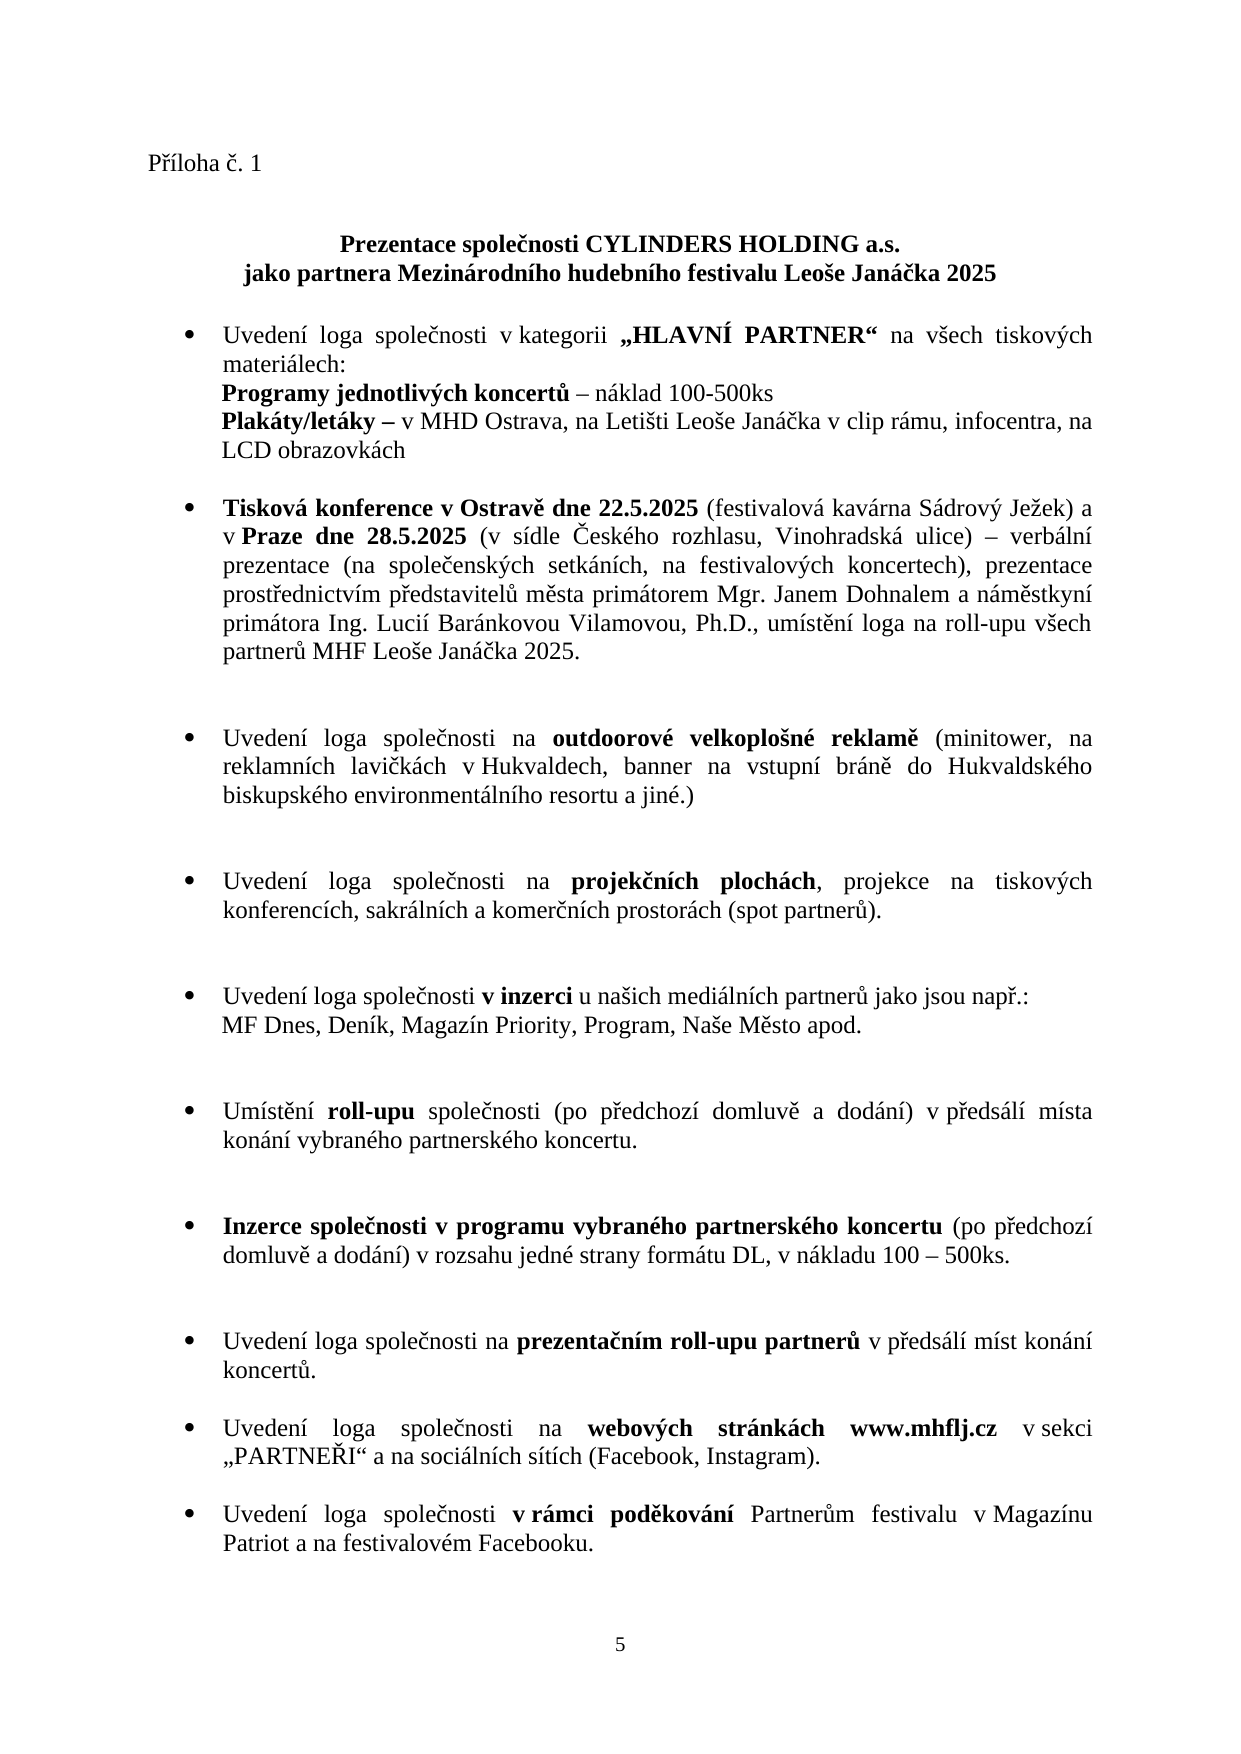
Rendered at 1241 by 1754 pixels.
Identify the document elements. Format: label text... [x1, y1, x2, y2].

list Uvedení loga společnosti na prezentačním roll-upu partnerů v předsálí míst konání koncertů. [185, 1326, 1093, 1384]
text jako partnera Mezinárodního hudebního festivalu Leoše Janáčka 2025 [148, 258, 1093, 287]
list Uvedení loga společnosti na webových stránkách www.mhflj.cz v sekci „PARTNEŘI“ a na sociálních sítích (Facebook, Instagram). [185, 1413, 1093, 1470]
list Uvedení loga společnosti v kategorii „HLAVNÍ PARTNER“ na všech tiskových materiálech: [185, 320, 1093, 378]
subtitle Příloha č. 1 [148, 148, 1093, 176]
list Programy jednotlivých koncertů – náklad 100-500ks [221, 378, 1093, 406]
list Umístění roll-upu společnosti (po předchozí domluvě a dodání) v předsálí místa konání vybraného partnerského koncertu. [185, 1096, 1093, 1154]
list Inzerce společnosti v programu vybraného partnerského koncertu (po předchozí domluvě a dodání) v rozsahu jedné strany formátu DL, v nákladu 100 – 500ks. [185, 1211, 1093, 1269]
list Uvedení loga společnosti v rámci poděkování Partnerům festivalu v Magazínu Patriot a na festivalovém Facebooku. [185, 1499, 1093, 1556]
list MF Dnes, Deník, Magazín Priority, Program, Naše Město apod. [221, 1010, 1093, 1039]
list Uvedení loga společnosti na outdoorové velkoplošné reklamě (minitower, na reklamních lavičkách v Hukvaldech, banner na vstupní bráně do Hukvaldského biskupského environmentálního resortu a jiné.) [185, 723, 1093, 809]
text Prezentace společnosti CYLINDERS HOLDING a.s. [148, 229, 1093, 258]
list Plakáty/letáky – v MHD Ostrava, na Letišti Leoše Janáčka v clip rámu, infocentra, na LCD obrazovkách [221, 406, 1093, 464]
list Uvedení loga společnosti v inzerci u našich mediálních partnerů jako jsou např.: [185, 981, 1093, 1010]
list Uvedení loga společnosti na projekčních plochách, projekce na tiskových konferencích, sakrálních a komerčních prostorách (spot partnerů). [185, 866, 1093, 924]
list Tisková konference v Ostravě dne 22.5.2025 (festivalová kavárna Sádrový Ježek) a v Praze dne 28.5.2025 (v sídle Českého rozhlasu, Vinohradská ulice) – verbální prezentace (na společenských setkáních, na festivalových koncertech), prezentace prostřednictvím představitelů města primátorem Mgr. Janem Dohnalem a náměstkyní primátora Ing. Lucií Baránkovou Vilamovou, Ph.D., umístění loga na roll-upu všech partnerů MHF Leoše Janáčka 2025. [185, 493, 1093, 665]
